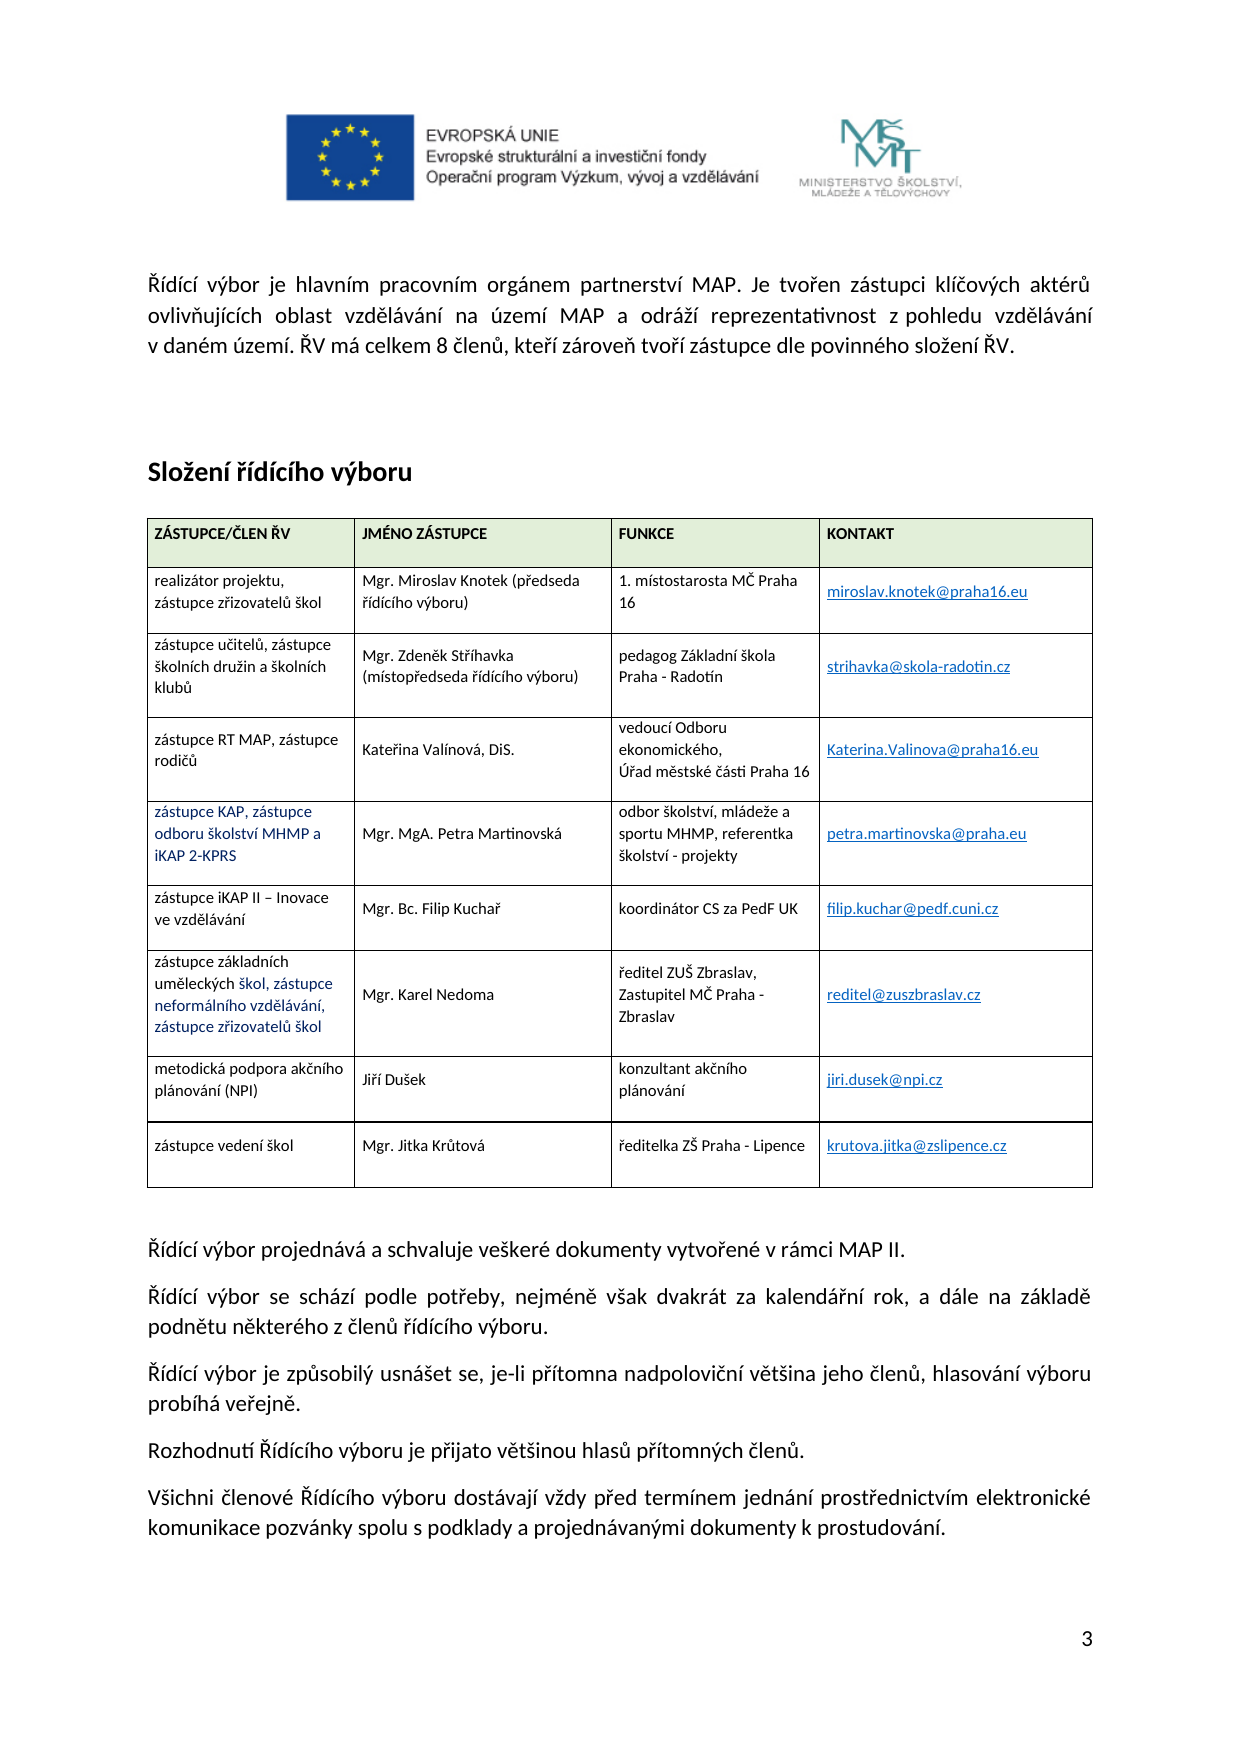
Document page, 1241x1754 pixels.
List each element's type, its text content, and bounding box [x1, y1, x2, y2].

table_cell zástupce základních uměleckých škol, zástupce neformálního vzdělávání, zástupce zřizovatelů škol [148, 951, 354, 1056]
table_cell petra.martinovska@praha.eu [820, 802, 1092, 884]
table_cell 1. místostarosta MČ Praha 16 [612, 568, 819, 633]
table_cell zástupce vedení škol [148, 1123, 354, 1187]
table_cell Jiří Dušek [355, 1057, 611, 1121]
table_cell pedagog Základní škola Praha - Radotín [612, 634, 819, 717]
table_cell konzultant akčního plánování [612, 1057, 819, 1121]
text Řídící výbor se schází podle potřeby, nejméně však dvakrát za kalendářní rok, a dále na základě podnětu některého z členů řídícího výboru. [148, 1282, 1093, 1340]
table_cell zástupce KAP, zástupce odboru školství MHMP a iKAP 2-KPRS [148, 802, 354, 884]
table_cell Mgr. Karel Nedoma [355, 951, 611, 1056]
table_cell vedoucí Odboru ekonomického, Úřad městské části Praha 16 [612, 718, 819, 801]
table_header JMÉNO ZÁSTUPCE [355, 519, 611, 567]
table_header KONTAKT [820, 519, 1092, 567]
table_cell Kateřina Valínová, DiS. [355, 718, 611, 801]
text Všichni členové Řídícího výboru dostávají vždy před termínem jednání prostřednictvím elektronické komunikace pozvánky spolu s podklady a projednávanými dokumenty k prostudování. [148, 1483, 1093, 1541]
table_cell odbor školství, mládeže a sportu MHMP, referentka školství - projekty [612, 802, 819, 884]
text Rozhodnutí Řídícího výboru je přijato většinou hlasů přítomných členů. [148, 1436, 1093, 1464]
table_cell Mgr. Jitka Krůtová [355, 1123, 611, 1187]
table_cell jiri.dusek@npi.cz [820, 1057, 1092, 1121]
text Řídící výbor je způsobilý usnášet se, je-li přítomna nadpoloviční většina jeho členů, hlasování výboru probíhá veřejně. [148, 1359, 1093, 1417]
table_cell ředitel ZUŠ Zbraslav, Zastupitel MČ Praha - Zbraslav [612, 951, 819, 1056]
table_cell Mgr. Miroslav Knotek (předseda řídícího výboru) [355, 568, 611, 633]
table_cell strihavka@skola-radotin.cz [820, 634, 1092, 717]
table_cell Mgr. Bc. Filip Kuchař [355, 886, 611, 950]
table_header ZÁSTUPCE/ČLEN ŘV [148, 519, 354, 567]
table_cell metodická podpora akčního plánování (NPI) [148, 1057, 354, 1121]
table_cell realizátor projektu, zástupce zřizovatelů škol [148, 568, 354, 633]
table_cell Mgr. MgA. Petra Martinovská [355, 802, 611, 884]
text Řídící výbor je hlavním pracovním orgánem partnerství MAP. Je tvořen zástupci klíčových aktérů ovlivňujících oblast vzdělávání na území MAP a odráží reprezentativnost z pohledu vzdělávání v daném území. ŘV má celkem 8 členů, kteří zároveň tvoří zástupce dle povinného složení ŘV. [148, 271, 1093, 359]
table_cell filip.kuchar@pedf.cuni.cz [820, 886, 1092, 950]
table_cell reditel@zuszbraslav.cz [820, 951, 1092, 1056]
picture [242, 73, 999, 243]
table_cell Katerina.Valinova@praha16.eu [820, 718, 1092, 801]
table_cell miroslav.knotek@praha16.eu [820, 568, 1092, 633]
table_cell krutova.jitka@zslipence.cz [820, 1123, 1092, 1187]
table_cell Mgr. Zdeněk Stříhavka (místopředseda řídícího výboru) [355, 634, 611, 717]
table_header FUNKCE [612, 519, 819, 567]
table_cell zástupce iKAP II – Inovace ve vzdělávání [148, 886, 354, 950]
table_cell ředitelka ZŠ Praha - Lipence [612, 1123, 819, 1187]
table_cell zástupce učitelů, zástupce školních družin a školních klubů [148, 634, 354, 717]
subtitle Složení řídícího výboru [148, 454, 1093, 488]
table_cell koordinátor CS za PedF UK [612, 886, 819, 950]
text Řídící výbor projednává a schvaluje veškeré dokumenty vytvořené v rámci MAP II. [148, 1235, 1093, 1263]
table_cell zástupce RT MAP, zástupce rodičů [148, 718, 354, 801]
